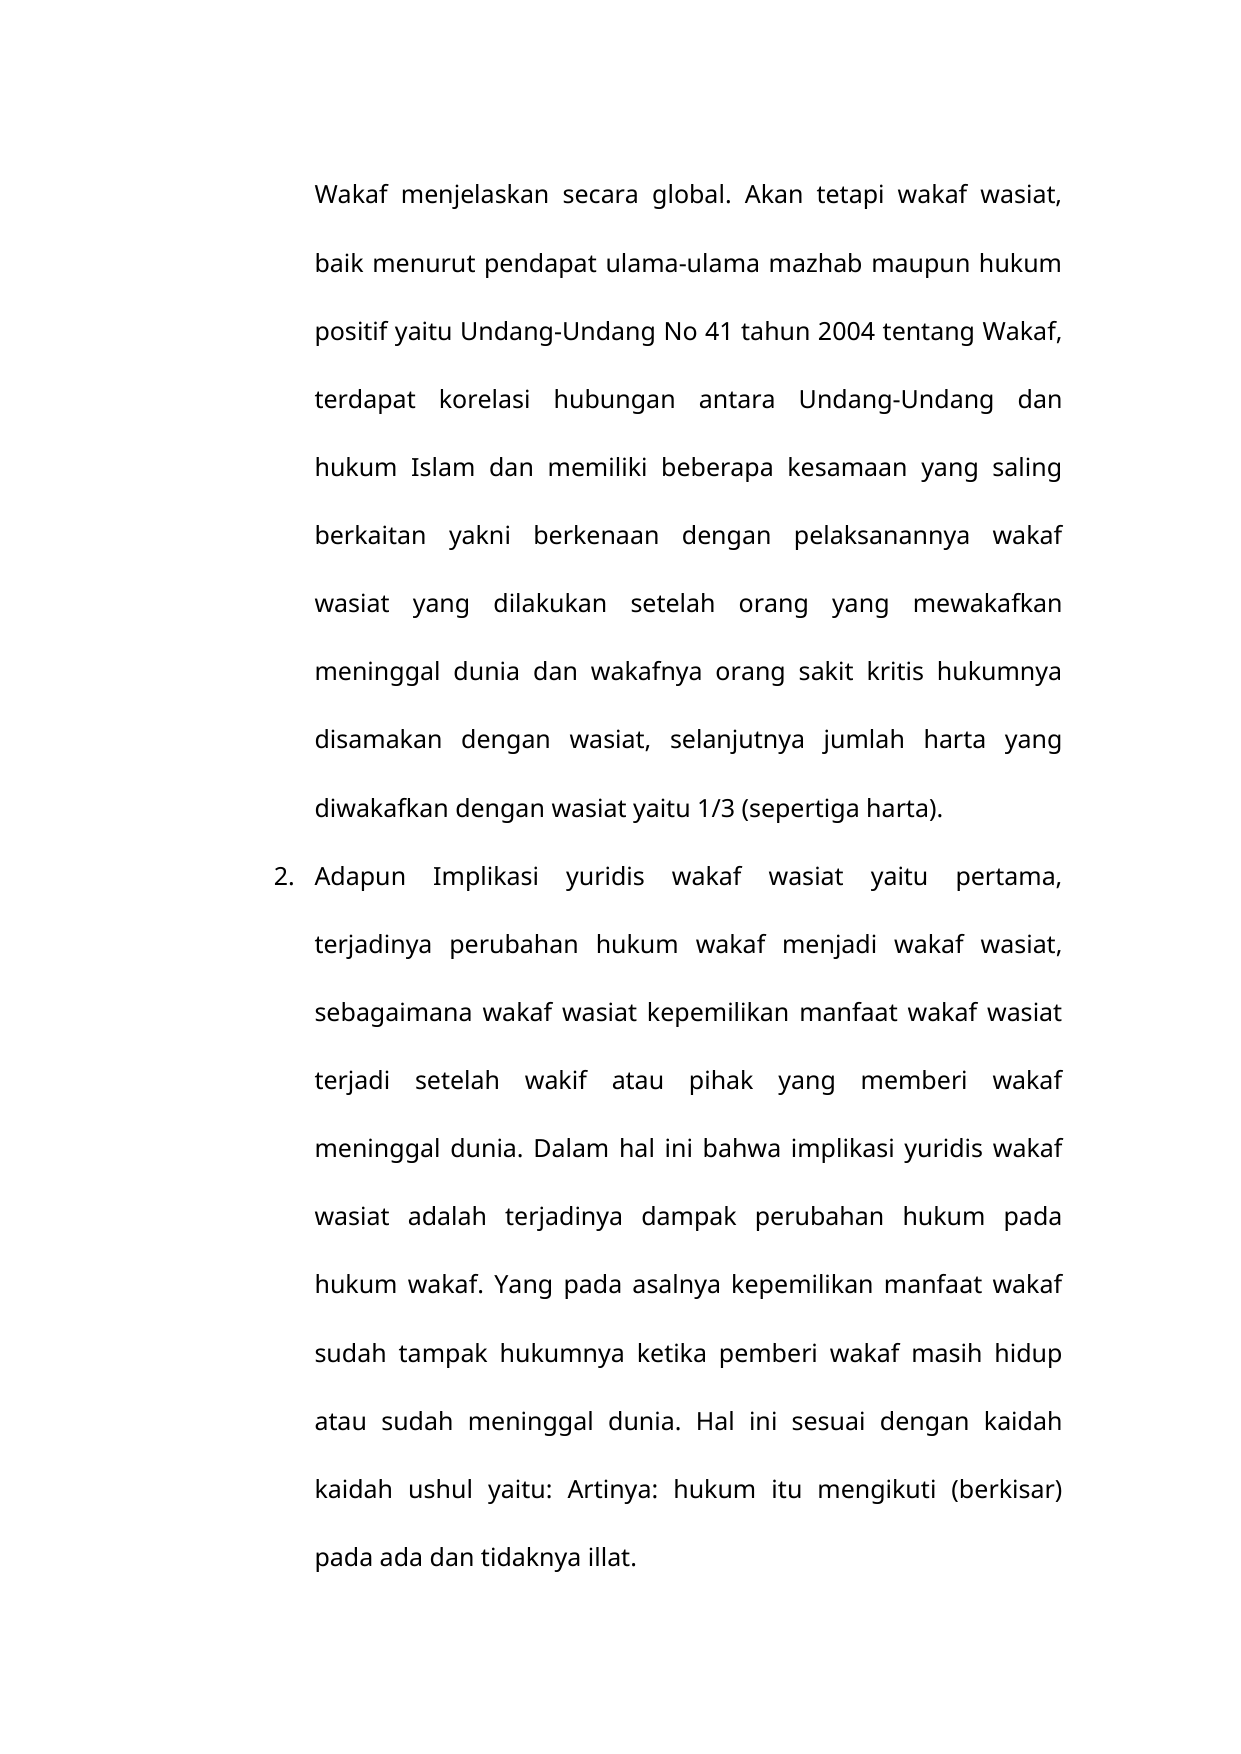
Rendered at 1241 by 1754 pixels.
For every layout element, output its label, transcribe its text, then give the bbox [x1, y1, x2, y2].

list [274, 177, 1063, 824]
list Adapun Implikasi yuridis wakaf wasiat yaitu pertama, terjadinya perubahan hukum wakaf menjadi wakaf wasiat, sebagaimana wakaf wasiat kepemilikan manfaat wakaf wasiat terjadi setelah wakif atau pihak yang memberi wakaf meninggal dunia. Dalam hal ini bahwa implikasi yuridis wakaf wasiat adalah terjadinya dampak perubahan hukum pada hukum wakaf. Yang pada asalnya kepemilikan manfaat wakaf sudah tampak hukumnya ketika pemberi wakaf masih hidup atau sudah meninggal dunia. Hal ini sesuai dengan kaidah kaidah ushul yaitu: Artinya: hukum itu mengikuti (berkisar) pada ada dan tidaknya illat. [274, 858, 1063, 1574]
